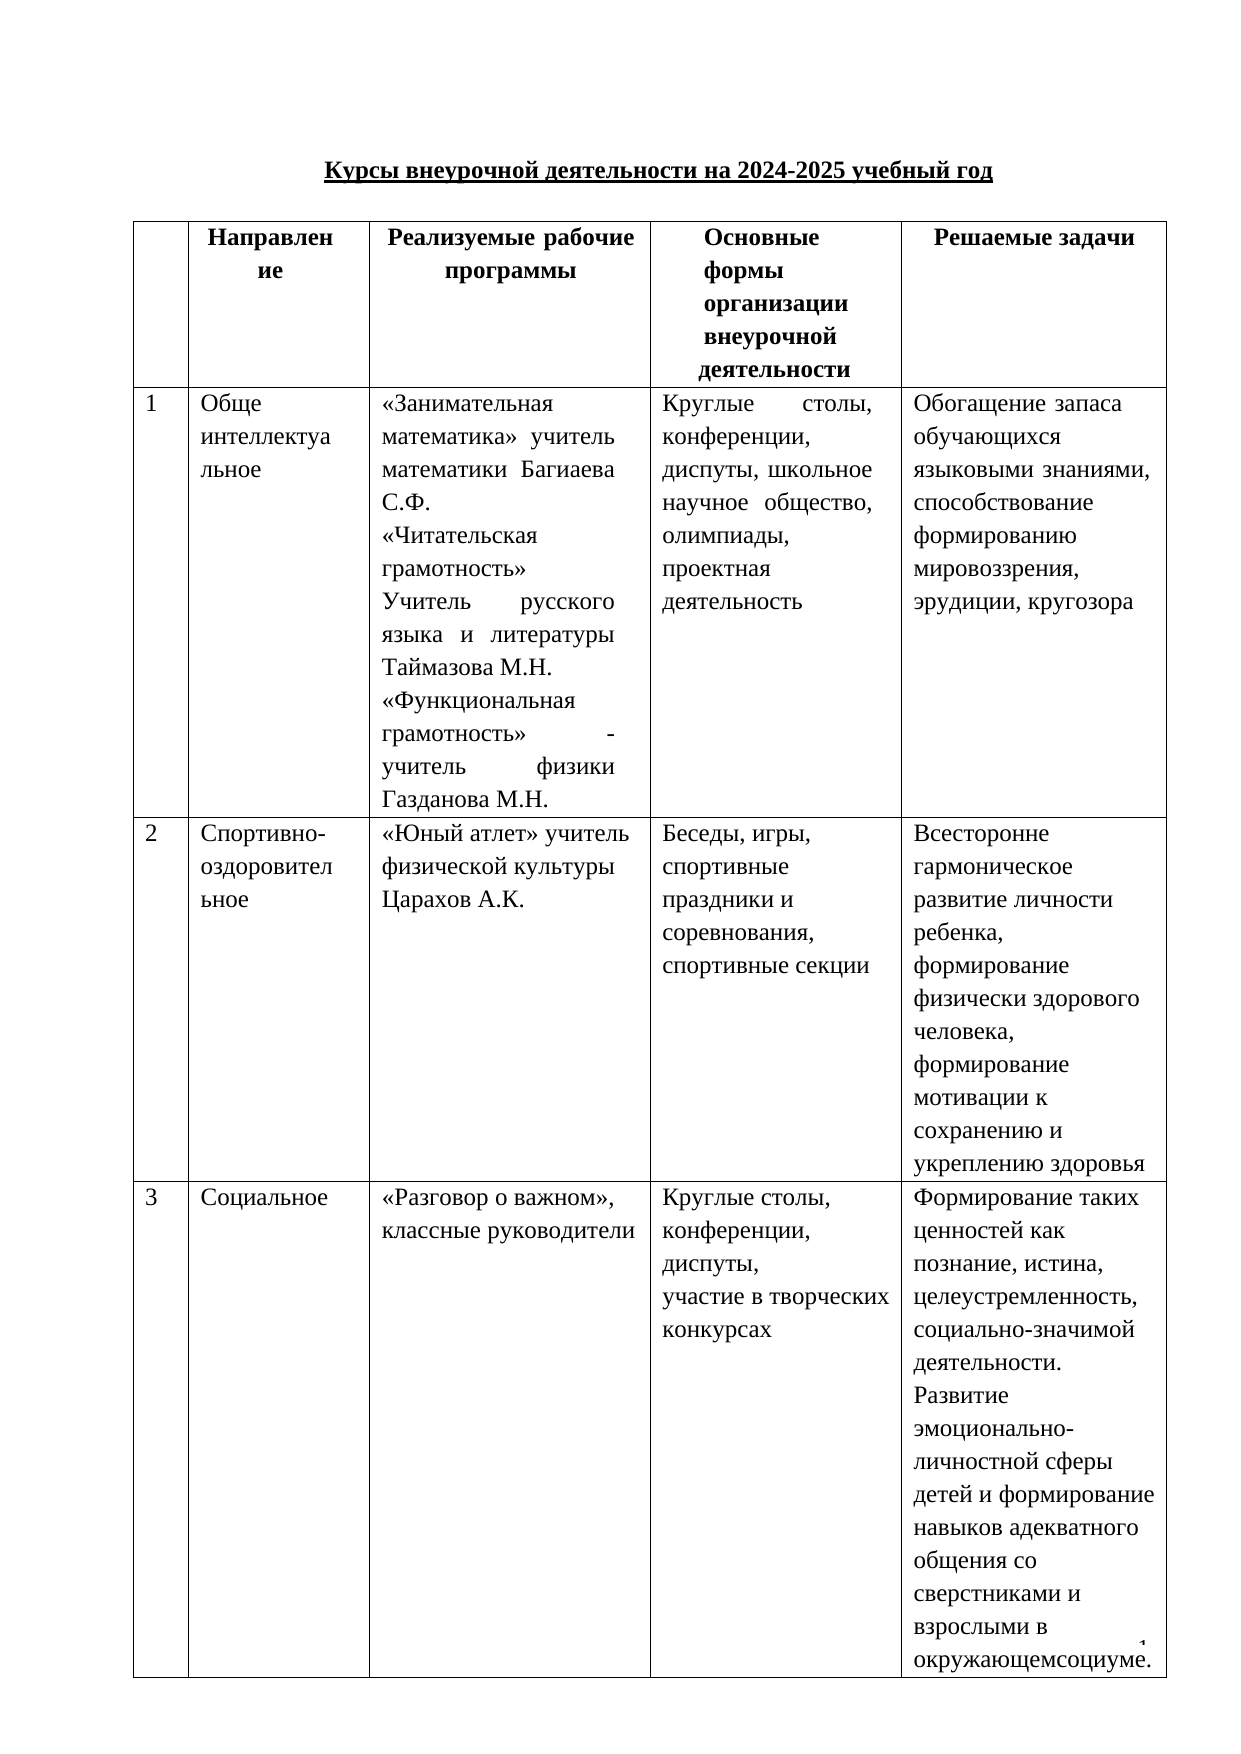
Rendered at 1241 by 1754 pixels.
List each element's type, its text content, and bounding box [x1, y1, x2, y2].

text Курсы внеурочной деятельности на 2024-2025 учебный год [324, 155, 1194, 183]
table_cell «Разговор о важном», классные руководители [370, 1182, 650, 1677]
table_cell «Занимательная математика» учитель математики Багиаева С.Ф. «Читательская грамотность» Учитель русского языка и литературы Таймазова М.Н. «Функциональная грамотность» -учитель физики Газданова М.Н. [370, 388, 650, 817]
table_cell Социальное [189, 1182, 369, 1677]
table_header Реализуемые рабочие программы [370, 222, 650, 387]
table_header Решаемые задачи [902, 222, 1166, 387]
table_header [134, 222, 188, 387]
table_cell Формирование таких ценностей как познание, истина, целеустремленность, социально-значимой деятельности. Развитие эмоционально- личностной сферы детей и формирование навыков адекватного общения со сверстниками и взрослыми в окружающемсоциуме. [902, 1182, 1166, 1677]
table_cell Круглые столы, конференции, диспуты, участие в творческих конкурсах [651, 1182, 901, 1677]
table_cell Беседы, игры, спортивные праздники и соревнования, спортивные секции [651, 818, 901, 1181]
table_cell 2 [134, 818, 188, 1181]
table_cell 3 [134, 1182, 188, 1677]
table_cell Обогащение запаса обучающихся языковыми знаниями, способствование формированию мировоззрения, эрудиции, кругозора [902, 388, 1166, 817]
table_header Основные формы организации внеурочной деятельности [651, 222, 901, 387]
table_cell Круглые столы, конференции, диспуты, школьное научное общество, олимпиады, проектная деятельность [651, 388, 901, 817]
table_header Направлен ие [189, 222, 369, 387]
table_cell Обще интеллектуа льное [189, 388, 369, 817]
table_cell «Юный атлет» учитель физической культуры Царахов А.К. [370, 818, 650, 1181]
table_cell Спортивно- оздоровител ьное [189, 818, 369, 1181]
table_cell 1 [134, 388, 188, 817]
table_cell Всесторонне гармоническое развитие личности ребенка, формирование физически здорового человека, формирование мотивации к сохранению и укреплению здоровья [902, 818, 1166, 1181]
